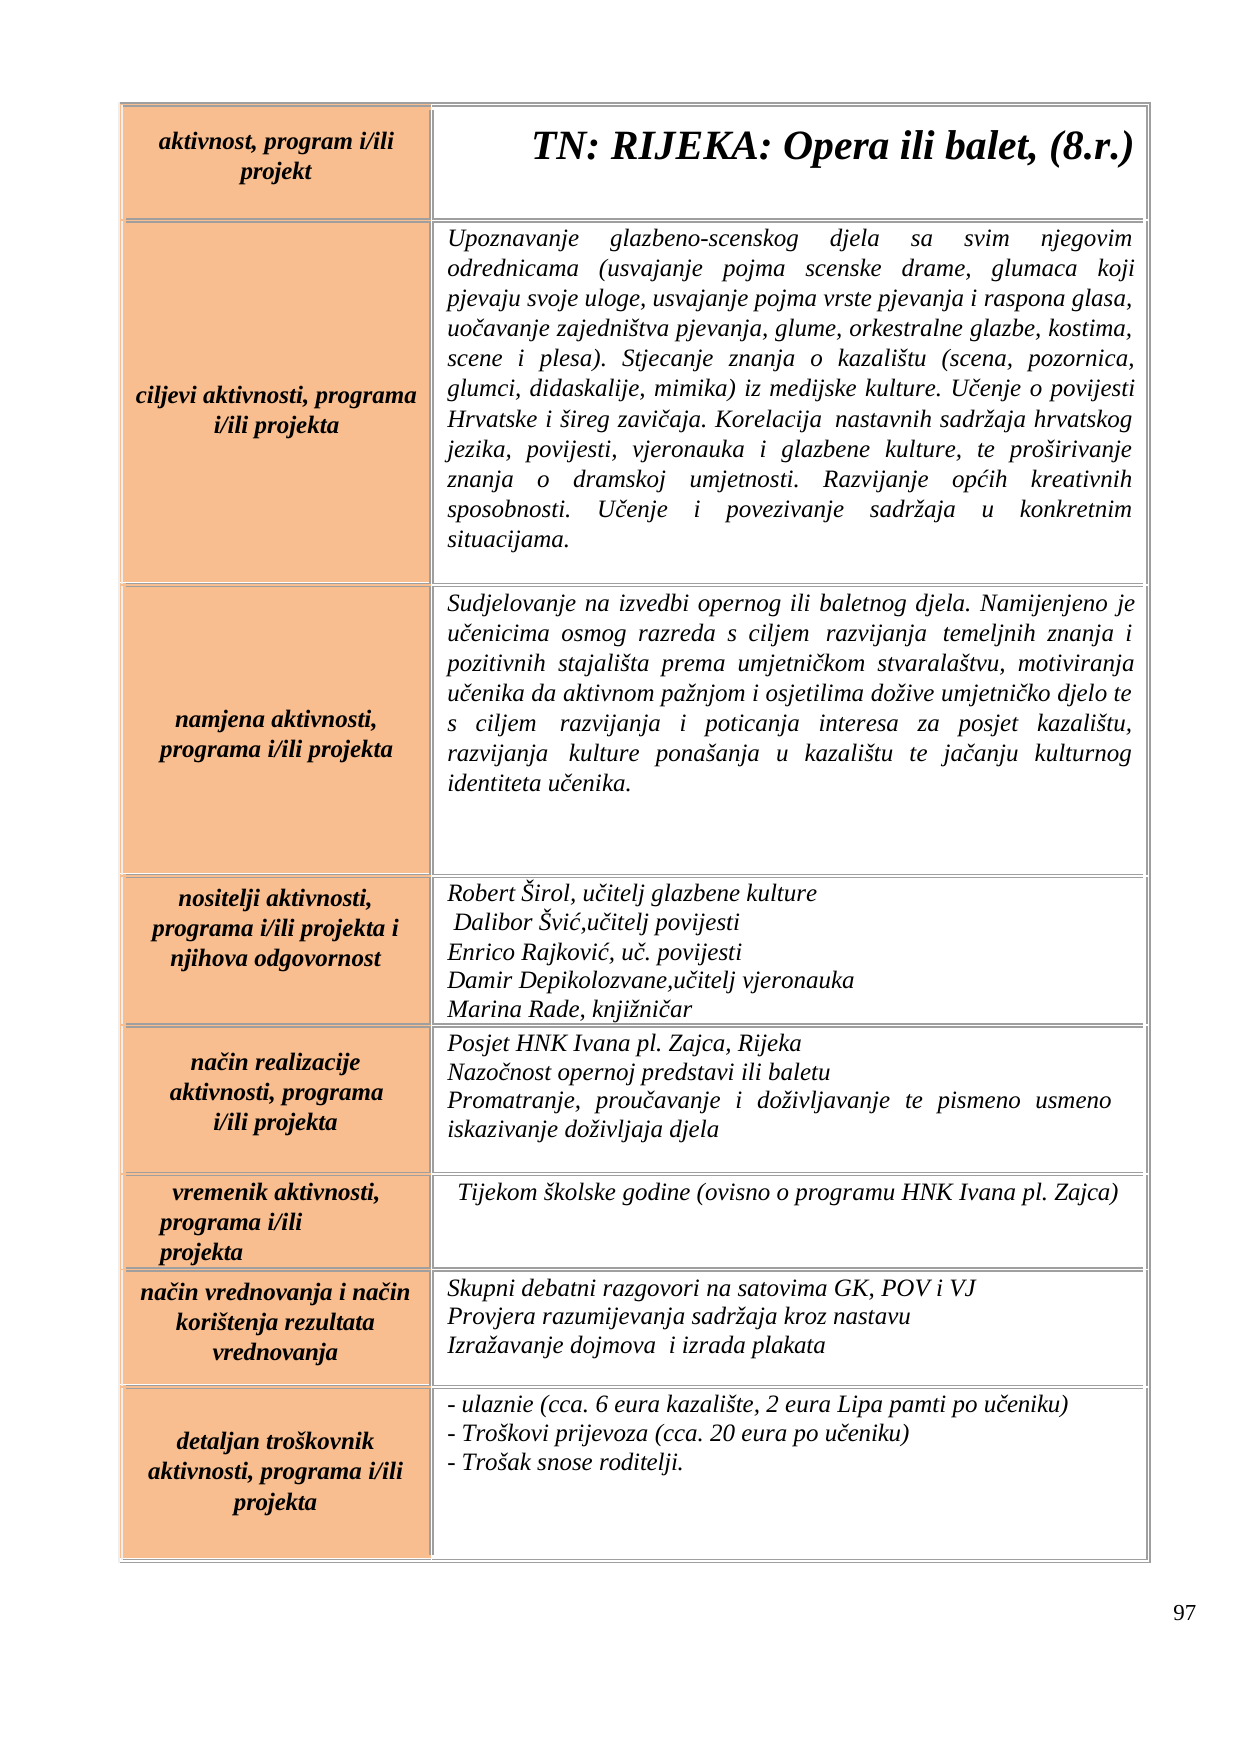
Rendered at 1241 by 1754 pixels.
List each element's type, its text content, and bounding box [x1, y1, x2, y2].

table_cell vremenik aktivnosti, programa i/ili projekta [120, 1172, 431, 1267]
table_cell nositelji aktivnosti, programa i/ili projekta i njihova odgovornost [120, 874, 431, 1023]
table_cell Upoznavanje glazbeno-scenskog djela sa svim njegovim odrednicama (usvajanje pojma scenske drame, glumaca koji pjevaju svoje uloge, usvajanje pojma vrste pjevanja i raspona glasa, uočavanje zajedništva pjevanja, glume, orkestralne glazbe, kostima, scene i plesa). Stjecanje znanja o kazalištu (scena, pozornica, glumci, didaskalije, mimika) iz medijske kulture. Učenje o povijesti Hrvatske i šireg zavičaja. Korelacija nastavnih sadržaja hrvatskog jezika, povijesti, vjeronauka i glazbene kulture, te proširivanje znanja o dramskoj umjetnosti. Razvijanje općih kreativnih sposobnosti. Učenje i povezivanje sadržaja u konkretnim situacijama. [431, 218, 1148, 582]
table_cell Robert Širol, učitelj glazbene kulture Dalibor Švić,učitelj povijesti Enrico Rajković, uč. povijesti Damir Depikolozvane,učitelj vjeronauka Marina Rade, knjižničar [431, 874, 1148, 1023]
table_cell Sudjelovanje na izvedbi opernog ili baletnog djela. Namijenjeno je učenicima osmog razreda s ciljem razvijanja temeljnih znanja i pozitivnih stajališta prema umjetničkom stvaralaštvu, motiviranja učenika da aktivnom pažnjom i osjetilima dožive umjetničko djelo te s ciljem razvijanja i poticanja interesa za posjet kazalištu, razvijanja kulture ponašanja u kazalištu te jačanju kulturnog identiteta učenika. [431, 583, 1148, 873]
table_cell ciljevi aktivnosti, programa i/ili projekta [120, 218, 431, 582]
table_cell namjena aktivnosti, programa i/ili projekta [120, 583, 431, 873]
table_cell Tijekom školske godine (ovisno o programu HNK Ivana pl. Zajca) [431, 1172, 1148, 1267]
table_cell način realizacije aktivnosti, programa i/ili projekta [120, 1023, 431, 1172]
table_cell Posjet HNK Ivana pl. Zajca, Rijeka Nazočnost opernoj predstavi ili baletu Promatranje, proučavanje i doživljavanje te pismeno usmeno iskazivanje doživljaja djela [431, 1023, 1148, 1172]
table_cell način vrednovanja i način korištenja rezultata vrednovanja [120, 1267, 431, 1384]
table_header TN: RIJEKA: Opera ili balet, (8.r.) [431, 104, 1148, 218]
table_cell ulaznie (cca. 6 eura kazalište, 2 eura Lipa pamti po učeniku) Troškovi prijevoza (cca. 20 eura po učeniku) Trošak snose roditelji. [431, 1385, 1148, 1558]
table_header aktivnost, program i/ili projekt [123, 107, 431, 218]
table_cell Skupni debatni razgovori na satovima GK, POV i VJ Provjera razumijevanja sadržaja kroz nastavu Izražavanje dojmova i izrada plakata [431, 1267, 1148, 1384]
table_cell detaljan troškovnik aktivnosti, programa i/ili projekta [120, 1385, 431, 1558]
